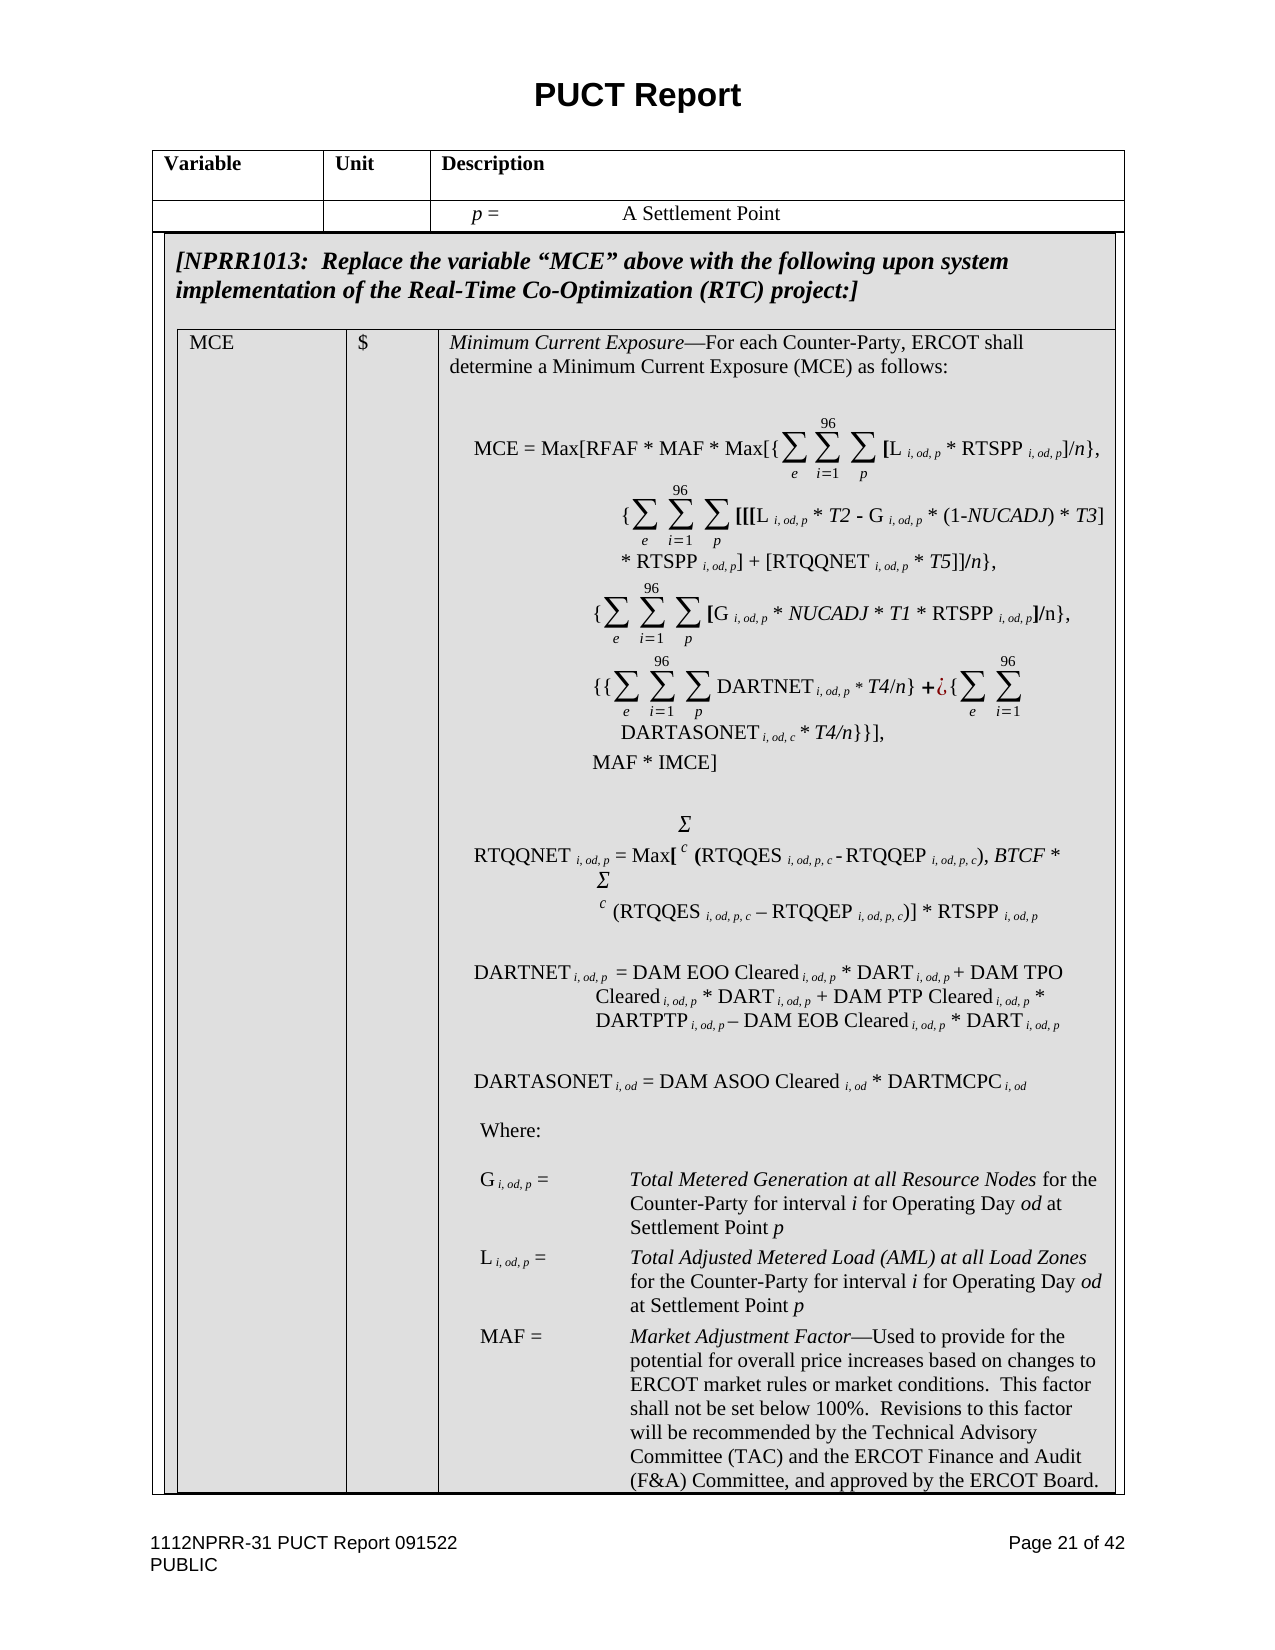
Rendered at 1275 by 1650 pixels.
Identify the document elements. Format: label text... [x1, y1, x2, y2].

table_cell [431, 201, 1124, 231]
table_cell MCE [153, 201, 323, 231]
table_cell [1116, 233, 1124, 1494]
table_header Variable [153, 151, 323, 200]
table_cell $ [324, 201, 430, 231]
table_header Unit [324, 151, 430, 200]
table_header Description [431, 151, 1124, 200]
table_cell [153, 233, 164, 1494]
